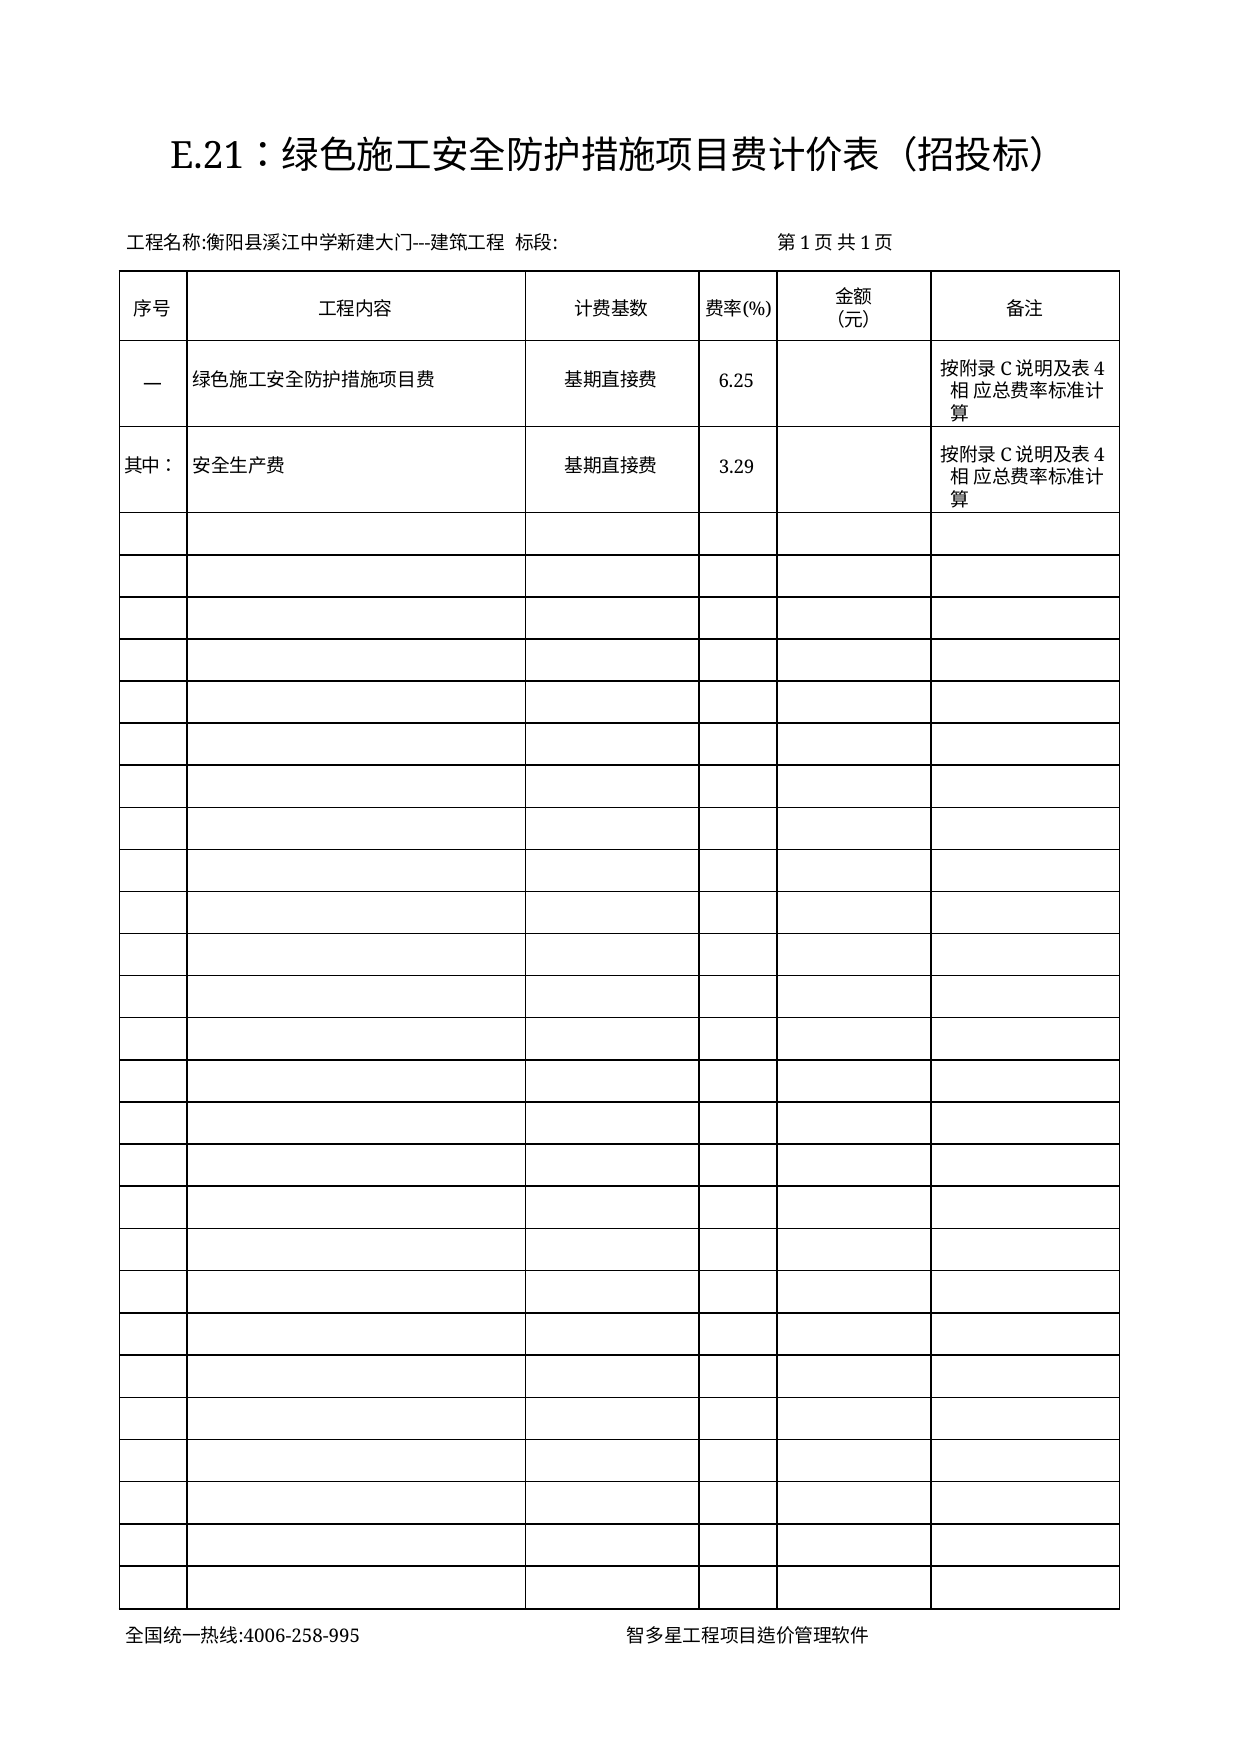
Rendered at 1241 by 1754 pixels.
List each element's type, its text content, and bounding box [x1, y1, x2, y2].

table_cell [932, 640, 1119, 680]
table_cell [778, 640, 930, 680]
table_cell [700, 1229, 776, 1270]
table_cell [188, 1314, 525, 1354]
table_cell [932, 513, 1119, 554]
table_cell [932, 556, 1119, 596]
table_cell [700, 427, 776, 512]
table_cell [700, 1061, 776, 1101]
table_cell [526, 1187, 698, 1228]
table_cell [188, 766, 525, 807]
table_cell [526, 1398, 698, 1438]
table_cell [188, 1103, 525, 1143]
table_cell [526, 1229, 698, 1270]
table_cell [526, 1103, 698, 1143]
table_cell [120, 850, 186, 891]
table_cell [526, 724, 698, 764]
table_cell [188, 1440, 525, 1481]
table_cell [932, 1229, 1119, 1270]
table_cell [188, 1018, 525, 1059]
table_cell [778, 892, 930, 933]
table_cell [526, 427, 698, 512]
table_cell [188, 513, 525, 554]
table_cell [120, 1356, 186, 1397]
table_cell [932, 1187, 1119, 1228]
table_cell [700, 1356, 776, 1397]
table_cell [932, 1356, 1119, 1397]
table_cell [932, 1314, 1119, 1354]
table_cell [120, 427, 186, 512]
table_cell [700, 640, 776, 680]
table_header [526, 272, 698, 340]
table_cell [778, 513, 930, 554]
text 工程名称:衡阳县溪江中学新建大门---建筑工程 标段: 第1页 共1页 [126, 231, 1121, 254]
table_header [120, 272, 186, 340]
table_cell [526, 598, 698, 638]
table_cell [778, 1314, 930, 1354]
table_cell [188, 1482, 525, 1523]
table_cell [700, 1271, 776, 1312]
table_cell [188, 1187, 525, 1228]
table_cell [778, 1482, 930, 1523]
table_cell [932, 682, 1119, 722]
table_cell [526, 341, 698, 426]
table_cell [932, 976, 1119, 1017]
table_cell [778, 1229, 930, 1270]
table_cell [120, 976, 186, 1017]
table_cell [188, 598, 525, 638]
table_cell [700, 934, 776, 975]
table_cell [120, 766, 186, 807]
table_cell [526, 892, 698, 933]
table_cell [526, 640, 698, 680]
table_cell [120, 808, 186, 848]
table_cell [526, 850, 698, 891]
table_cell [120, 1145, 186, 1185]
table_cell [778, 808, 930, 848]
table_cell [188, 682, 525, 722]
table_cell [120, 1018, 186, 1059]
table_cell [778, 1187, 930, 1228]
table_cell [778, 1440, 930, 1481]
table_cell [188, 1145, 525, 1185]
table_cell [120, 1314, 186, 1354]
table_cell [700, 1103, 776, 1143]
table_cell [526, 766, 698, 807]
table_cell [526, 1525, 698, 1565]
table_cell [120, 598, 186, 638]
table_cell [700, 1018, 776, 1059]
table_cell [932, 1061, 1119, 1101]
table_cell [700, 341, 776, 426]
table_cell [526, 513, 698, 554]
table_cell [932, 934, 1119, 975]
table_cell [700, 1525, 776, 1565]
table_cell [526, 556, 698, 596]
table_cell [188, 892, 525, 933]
text E.21：绿色施工安全防护措施项目费计价表（招投标） [170, 132, 1121, 178]
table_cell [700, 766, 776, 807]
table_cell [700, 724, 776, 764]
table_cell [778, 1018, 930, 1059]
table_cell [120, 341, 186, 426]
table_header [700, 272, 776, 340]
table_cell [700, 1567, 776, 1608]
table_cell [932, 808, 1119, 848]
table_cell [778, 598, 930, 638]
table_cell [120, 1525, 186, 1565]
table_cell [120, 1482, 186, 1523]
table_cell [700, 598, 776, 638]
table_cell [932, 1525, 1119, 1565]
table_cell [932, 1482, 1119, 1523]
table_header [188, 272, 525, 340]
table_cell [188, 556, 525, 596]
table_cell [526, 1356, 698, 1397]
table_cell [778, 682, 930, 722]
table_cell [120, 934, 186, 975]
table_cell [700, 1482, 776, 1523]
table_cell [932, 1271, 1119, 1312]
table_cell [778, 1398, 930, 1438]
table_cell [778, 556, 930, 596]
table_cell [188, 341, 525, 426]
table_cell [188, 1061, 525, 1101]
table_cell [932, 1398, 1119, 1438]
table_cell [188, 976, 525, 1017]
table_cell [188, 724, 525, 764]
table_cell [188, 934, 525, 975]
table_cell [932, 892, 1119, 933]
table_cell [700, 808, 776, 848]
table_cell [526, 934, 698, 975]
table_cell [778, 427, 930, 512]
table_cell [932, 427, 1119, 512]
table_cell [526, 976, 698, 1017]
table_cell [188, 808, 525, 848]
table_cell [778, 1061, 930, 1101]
text 全国统一热线:4006-258-995 智多星工程项目造价管理软件 [126, 1624, 1121, 1647]
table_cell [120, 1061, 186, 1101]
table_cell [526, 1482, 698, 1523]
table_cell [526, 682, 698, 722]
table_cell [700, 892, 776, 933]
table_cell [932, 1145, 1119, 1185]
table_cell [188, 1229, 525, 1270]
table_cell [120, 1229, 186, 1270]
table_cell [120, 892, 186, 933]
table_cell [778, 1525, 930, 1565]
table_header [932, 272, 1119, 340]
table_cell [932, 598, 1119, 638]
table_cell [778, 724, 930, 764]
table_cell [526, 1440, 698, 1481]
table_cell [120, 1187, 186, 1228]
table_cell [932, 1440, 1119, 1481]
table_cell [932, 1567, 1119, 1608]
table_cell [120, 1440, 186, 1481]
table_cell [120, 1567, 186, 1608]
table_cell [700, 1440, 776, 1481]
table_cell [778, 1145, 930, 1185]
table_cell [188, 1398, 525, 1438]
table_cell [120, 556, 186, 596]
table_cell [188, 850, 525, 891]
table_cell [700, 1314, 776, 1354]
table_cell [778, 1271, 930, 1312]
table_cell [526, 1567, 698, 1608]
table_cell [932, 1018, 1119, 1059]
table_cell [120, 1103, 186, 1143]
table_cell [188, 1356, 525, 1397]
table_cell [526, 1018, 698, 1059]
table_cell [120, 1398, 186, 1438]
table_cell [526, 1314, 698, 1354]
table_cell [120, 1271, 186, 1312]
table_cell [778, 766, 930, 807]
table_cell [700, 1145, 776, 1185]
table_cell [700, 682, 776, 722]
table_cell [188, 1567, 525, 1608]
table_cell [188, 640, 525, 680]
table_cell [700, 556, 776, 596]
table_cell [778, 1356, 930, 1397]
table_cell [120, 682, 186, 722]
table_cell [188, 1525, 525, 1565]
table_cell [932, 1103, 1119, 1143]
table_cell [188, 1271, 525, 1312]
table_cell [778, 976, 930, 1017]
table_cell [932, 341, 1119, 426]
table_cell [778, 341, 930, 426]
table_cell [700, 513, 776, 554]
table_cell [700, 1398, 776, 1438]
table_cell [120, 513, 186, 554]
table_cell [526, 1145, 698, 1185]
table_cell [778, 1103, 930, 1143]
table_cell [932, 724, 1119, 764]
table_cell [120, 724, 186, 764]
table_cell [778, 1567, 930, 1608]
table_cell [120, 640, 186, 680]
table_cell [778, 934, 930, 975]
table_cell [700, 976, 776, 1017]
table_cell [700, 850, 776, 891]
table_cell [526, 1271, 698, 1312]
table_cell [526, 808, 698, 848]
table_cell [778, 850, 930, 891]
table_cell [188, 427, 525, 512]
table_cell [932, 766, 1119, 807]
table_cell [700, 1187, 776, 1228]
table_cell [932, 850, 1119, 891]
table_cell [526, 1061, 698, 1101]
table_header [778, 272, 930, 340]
